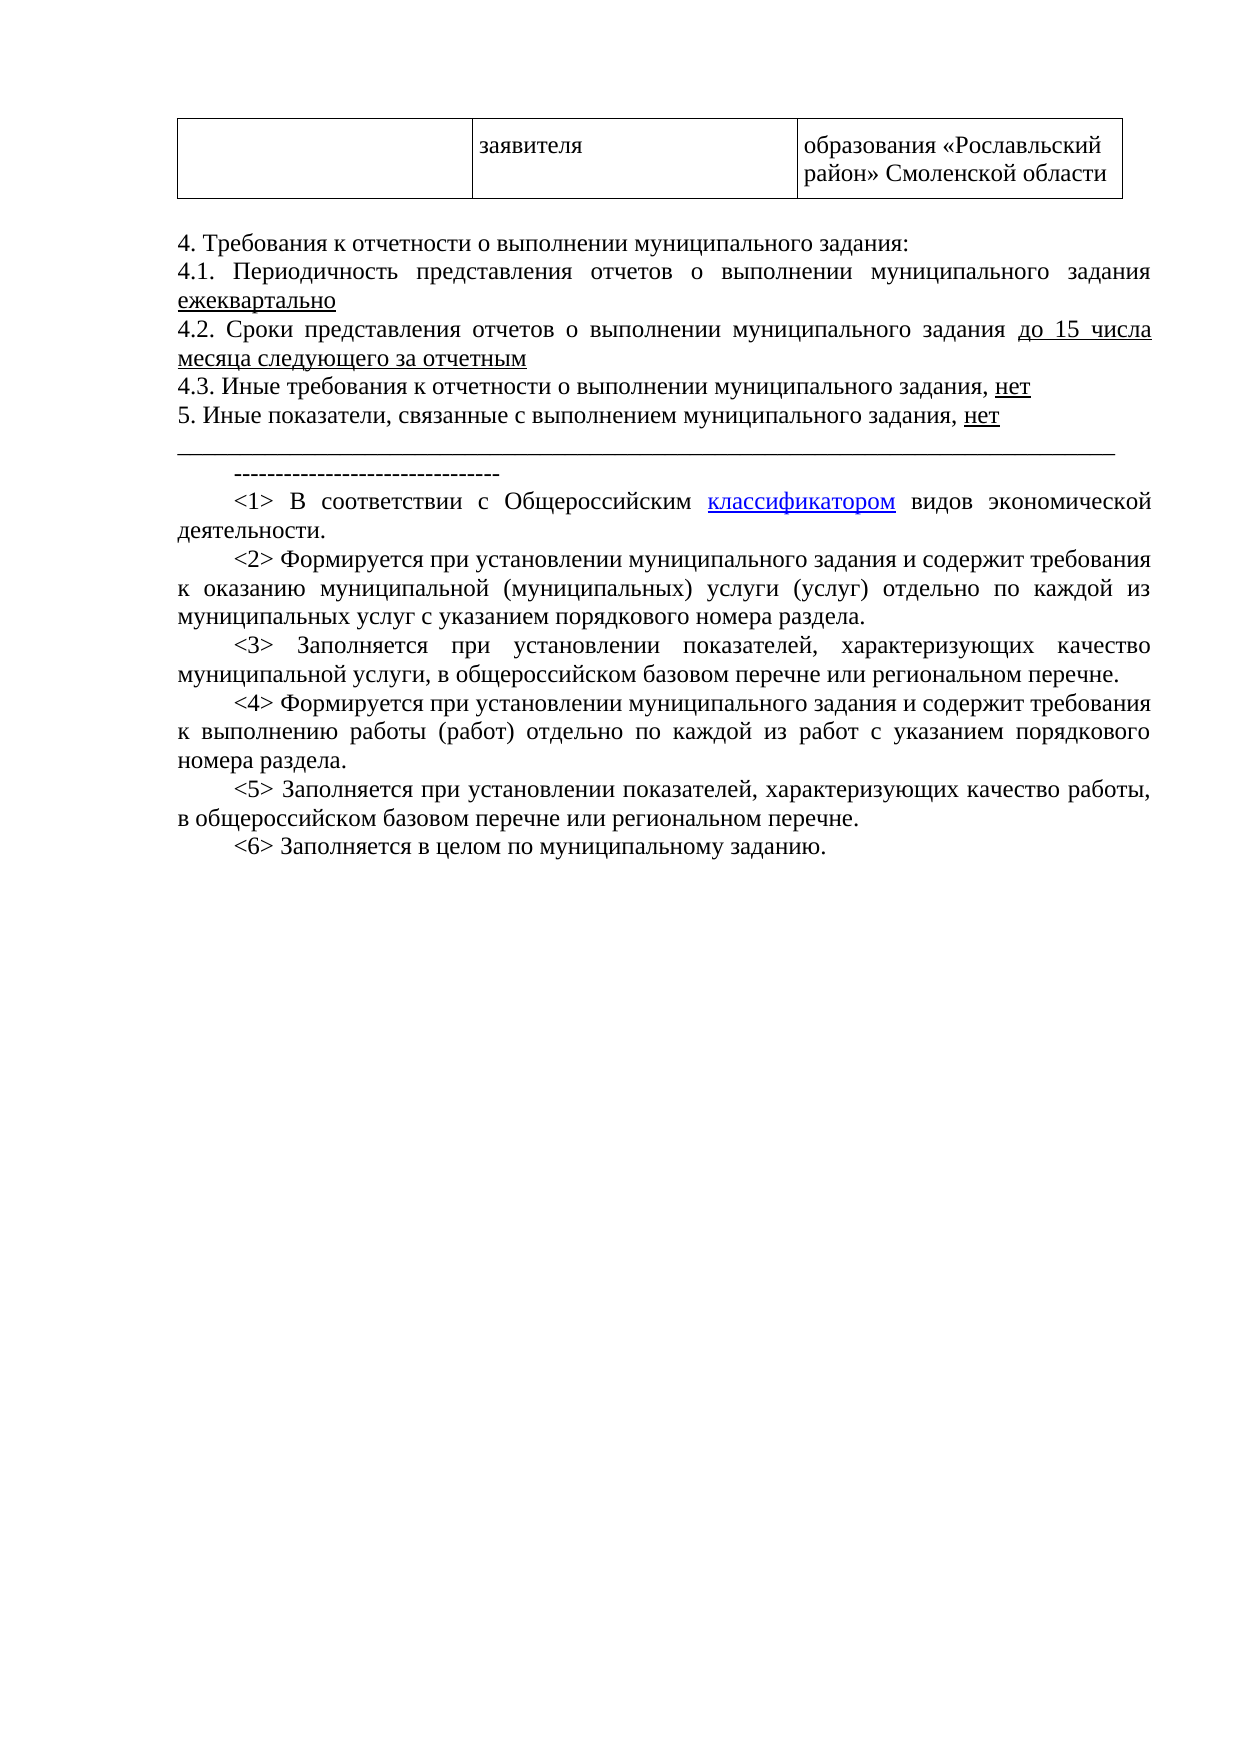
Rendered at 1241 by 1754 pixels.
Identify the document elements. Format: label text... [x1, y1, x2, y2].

text -------------------------------- [177, 458, 1152, 486]
text <5> Заполняется при установлении показателей, характеризующих качество работы, в общероссийском базовом перечне или региональном перечне. [177, 774, 1152, 831]
text <4> Формируется при установлении муниципального задания и содержит требования к выполнению работы (работ) отдельно по каждой из работ с указанием порядкового номера раздела. [177, 688, 1152, 774]
text ___________________________________________________________________________ [177, 429, 1152, 458]
text 5. Иные показатели, связанные с выполнением муниципального задания, нет [177, 400, 1152, 429]
text 4.2. Сроки представления отчетов о выполнении муниципального задания до 15 числа месяца следующего за отчетным [177, 314, 1152, 371]
text <1> В соответствии с Общероссийским классификатором видов экономической деятельности. [177, 486, 1152, 544]
text 4.3. Иные требования к отчетности о выполнении муниципального задания, нет [177, 371, 1152, 400]
text 4. Требования к отчетности о выполнении муниципального задания: [177, 228, 1152, 256]
text <3> Заполняется при установлении показателей, характеризующих качество муниципальной услуги, в общероссийском базовом перечне или региональном перечне. [177, 630, 1152, 688]
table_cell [178, 119, 472, 198]
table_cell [798, 119, 1122, 198]
text <6> Заполняется в целом по муниципальному заданию. [177, 831, 1152, 860]
text <2> Формируется при установлении муниципального задания и содержит требования к оказанию муниципальной (муниципальных) услуги (услуг) отдельно по каждой из муниципальных услуг с указанием порядкового номера раздела. [177, 544, 1152, 630]
text 4.1. Периодичность представления отчетов о выполнении муниципального задания ежеквартально [177, 256, 1152, 314]
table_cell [473, 119, 797, 198]
